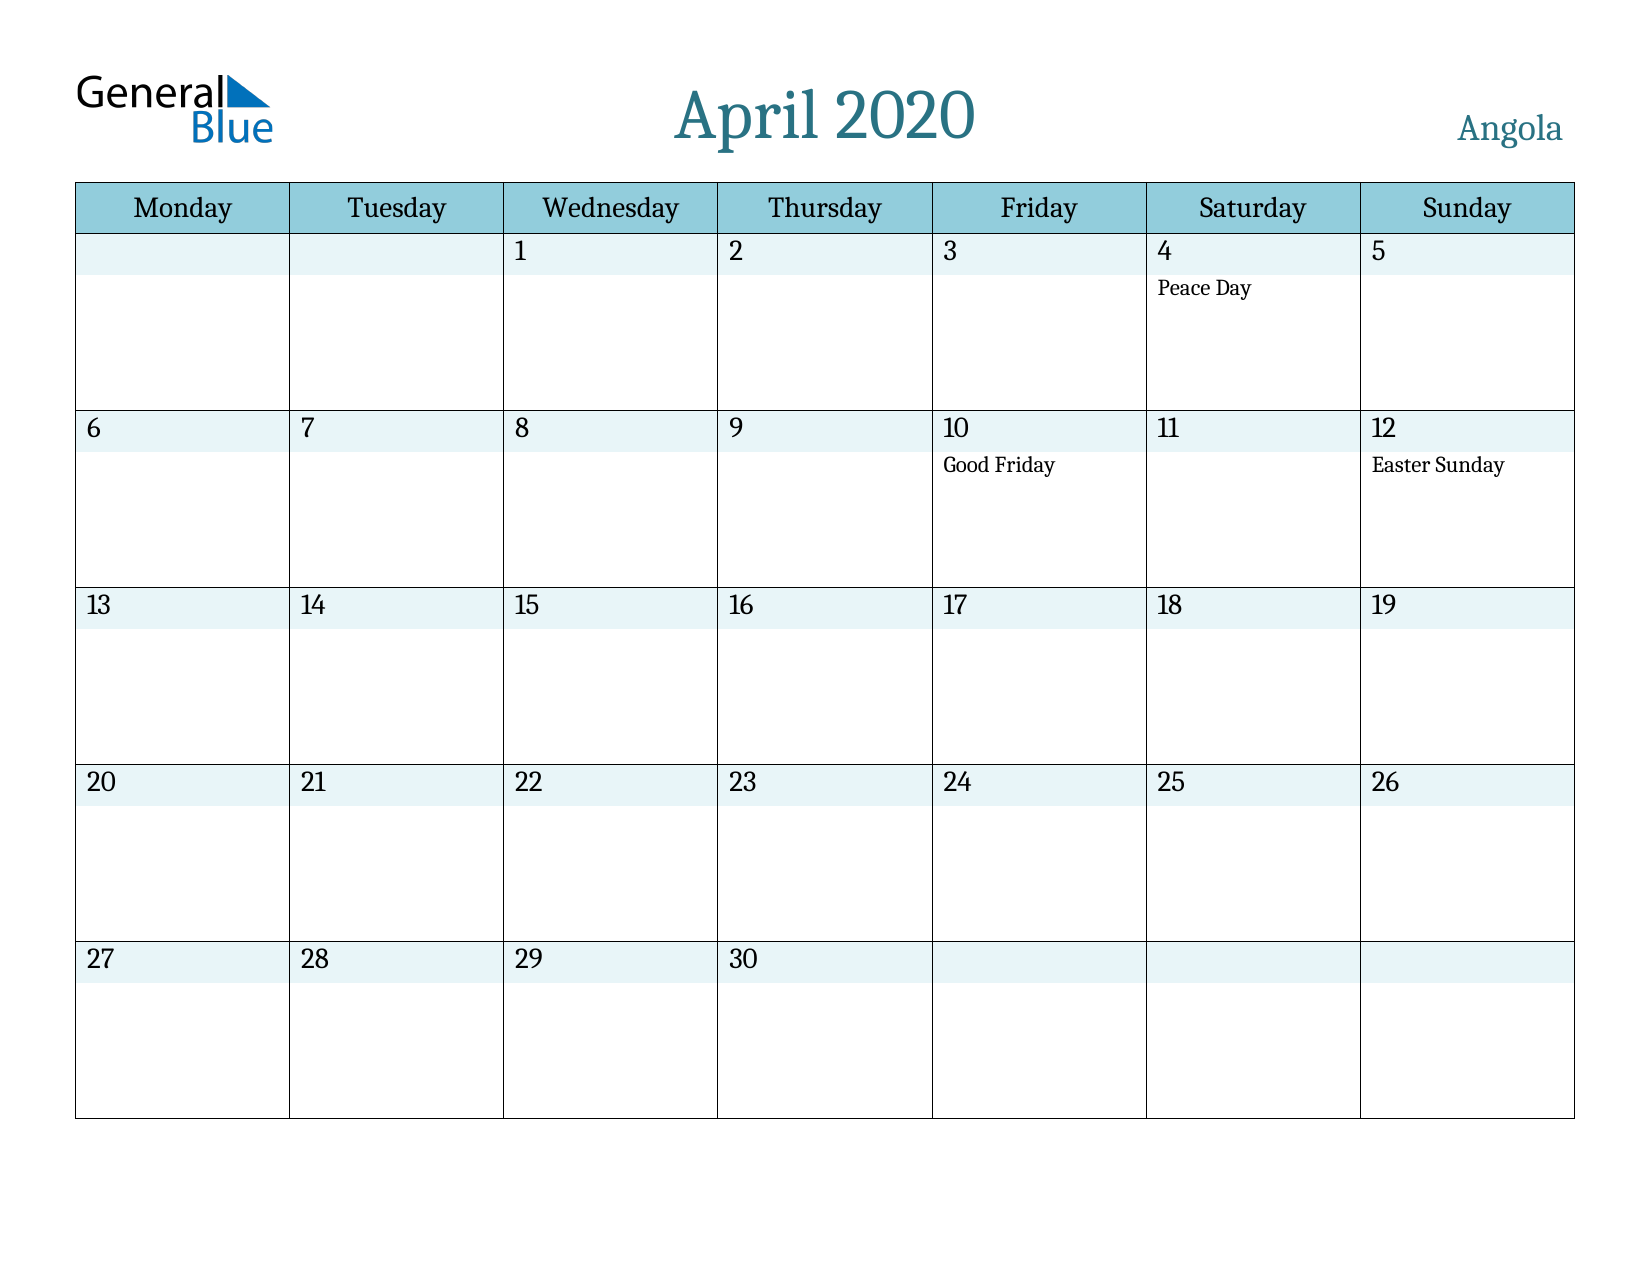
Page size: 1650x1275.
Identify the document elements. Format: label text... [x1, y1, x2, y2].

table_cell Tuesday [290, 183, 503, 233]
table_cell [290, 452, 503, 587]
table_cell [290, 806, 503, 941]
table_cell [718, 275, 932, 410]
table_cell 16 [718, 588, 932, 629]
table_cell [1147, 629, 1360, 764]
table_cell [76, 629, 289, 764]
table_cell 19 [1361, 588, 1574, 629]
table_cell [1361, 806, 1574, 941]
table_cell Monday [76, 183, 289, 233]
table_cell [290, 234, 503, 275]
table_cell 24 [933, 765, 1146, 806]
table_cell 11 [1147, 411, 1360, 452]
table_cell [290, 983, 503, 1118]
table_cell 29 [504, 942, 717, 983]
table_cell 8 [504, 411, 717, 452]
table_cell [718, 806, 932, 941]
table_cell 3 [933, 234, 1146, 275]
table_cell 18 [1147, 588, 1360, 629]
table_cell [504, 629, 717, 764]
table_cell 21 [290, 765, 503, 806]
table_cell [1361, 942, 1574, 983]
table_cell [718, 452, 932, 587]
table_cell 14 [290, 588, 503, 629]
table_cell [933, 275, 1146, 410]
table_cell [504, 275, 717, 410]
table_cell [1147, 942, 1360, 983]
table_cell [1361, 983, 1574, 1118]
table_cell [718, 983, 932, 1118]
table_cell 6 [76, 411, 289, 452]
table_cell 2 [718, 234, 932, 275]
table_cell [933, 629, 1146, 764]
table_cell Peace Day [1147, 275, 1360, 410]
table_cell 5 [1361, 234, 1574, 275]
picture [77, 75, 273, 143]
table_cell 10 [933, 411, 1146, 452]
table_cell [933, 806, 1146, 941]
table_cell 7 [290, 411, 503, 452]
table_cell [504, 983, 717, 1118]
table_cell 1 [504, 234, 717, 275]
table_cell 15 [504, 588, 717, 629]
table_cell [76, 275, 289, 410]
table_cell [76, 806, 289, 941]
table_cell [290, 275, 503, 410]
table_cell 20 [76, 765, 289, 806]
table_cell 28 [290, 942, 503, 983]
table_cell 13 [76, 588, 289, 629]
table_cell [76, 452, 289, 587]
table_cell Thursday [718, 183, 932, 233]
table_cell Saturday [1147, 183, 1360, 233]
table_cell [1361, 275, 1574, 410]
table_cell 30 [718, 942, 932, 983]
table_cell Good Friday [933, 452, 1146, 587]
table_cell 26 [1361, 765, 1574, 806]
table_cell 4 [1147, 234, 1360, 275]
table_cell Easter Sunday [1361, 452, 1574, 587]
table_cell 25 [1147, 765, 1360, 806]
table_cell Wednesday [504, 183, 717, 233]
table_cell Friday [933, 183, 1146, 233]
table_cell [1147, 806, 1360, 941]
table_cell [933, 983, 1146, 1118]
table_cell 9 [718, 411, 932, 452]
table_cell 12 [1361, 411, 1574, 452]
table_cell [76, 234, 289, 275]
table_header April 2020 [504, 75, 1146, 182]
table_cell [76, 983, 289, 1118]
table_header [76, 75, 503, 182]
table_cell [290, 629, 503, 764]
table_cell [504, 452, 717, 587]
table_cell [1147, 452, 1360, 587]
table_cell [718, 629, 932, 764]
table_cell 23 [718, 765, 932, 806]
table_cell [1361, 629, 1574, 764]
table_cell Sunday [1361, 183, 1574, 233]
table_cell [504, 806, 717, 941]
table_cell 22 [504, 765, 717, 806]
table_cell 27 [76, 942, 289, 983]
table_cell [1147, 983, 1360, 1118]
table_cell [933, 942, 1146, 983]
table_cell 17 [933, 588, 1146, 629]
table_header Angola [1146, 75, 1574, 182]
